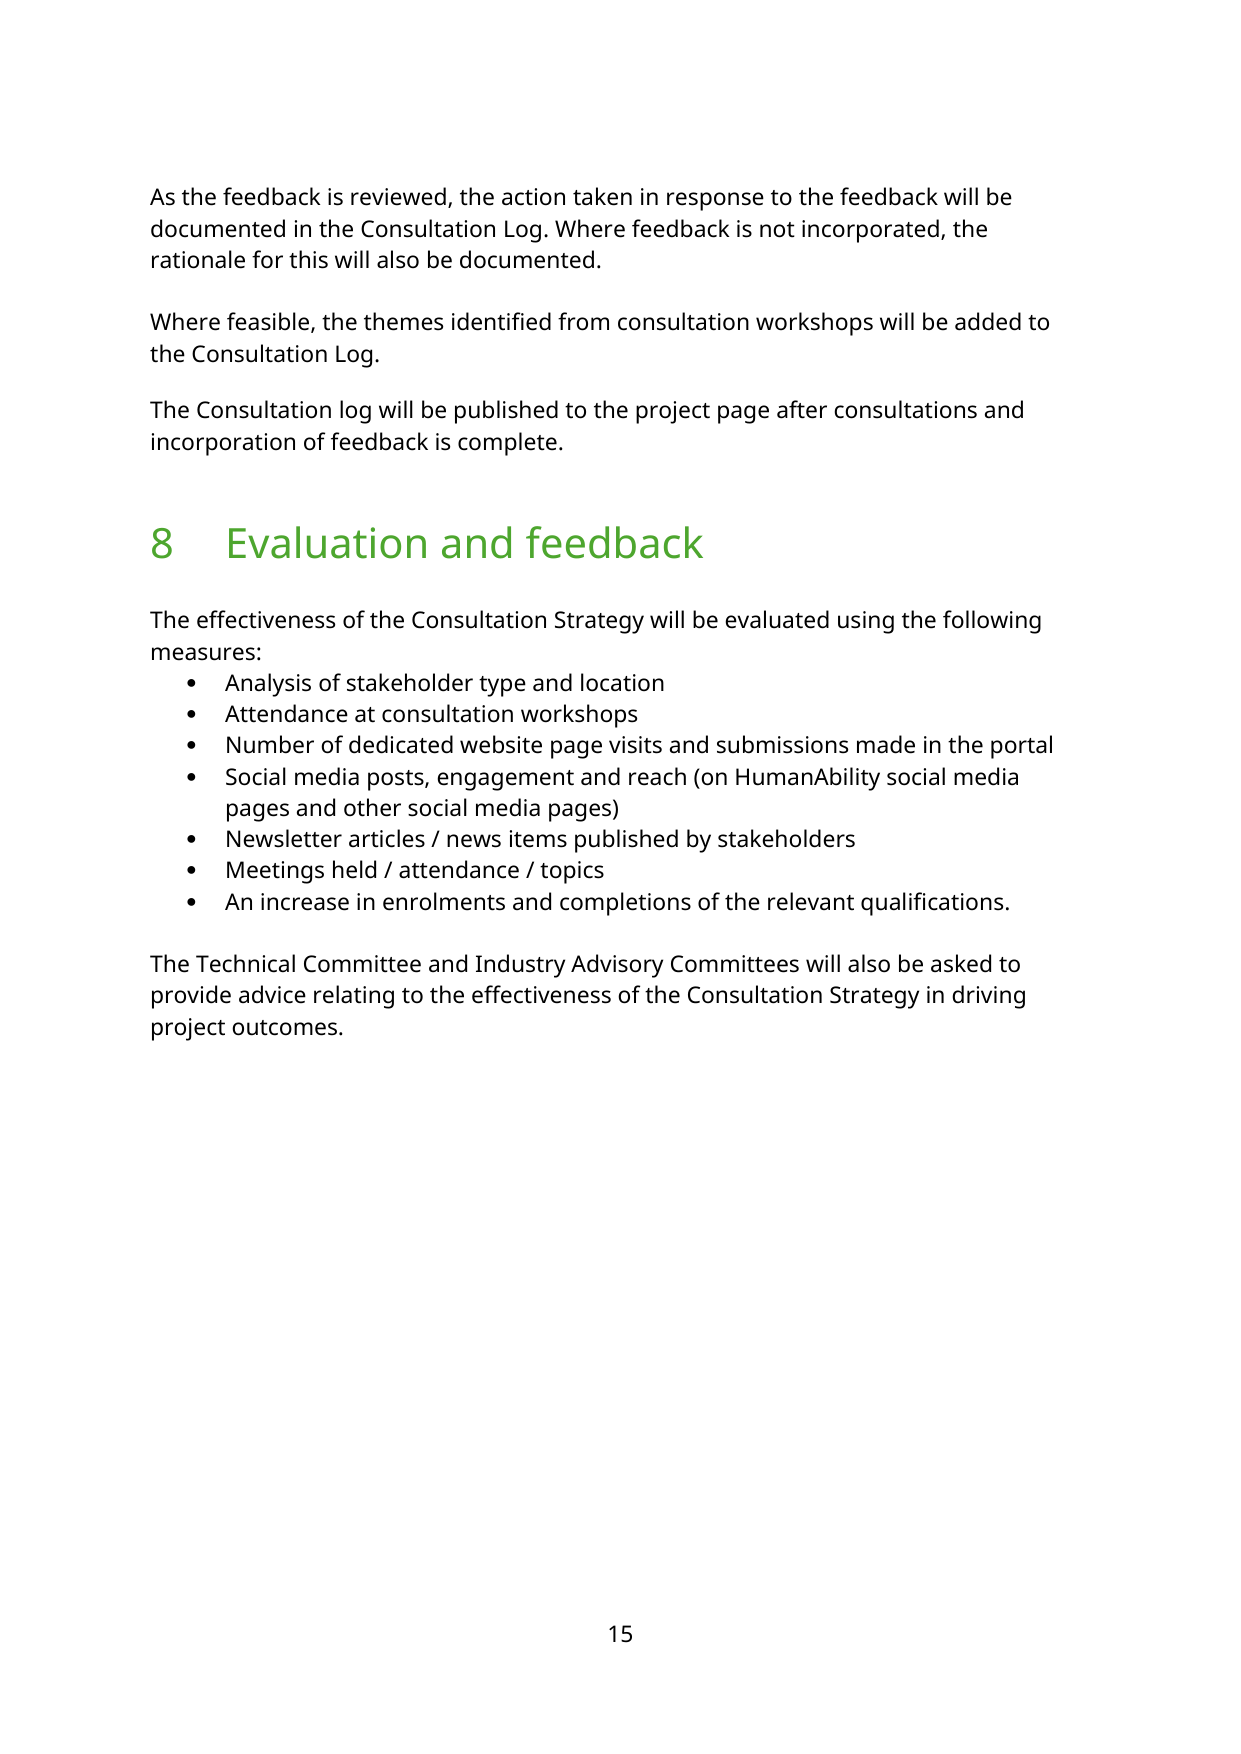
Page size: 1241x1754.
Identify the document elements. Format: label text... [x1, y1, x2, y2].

text As the feedback is reviewed, the action taken in response to the feedback will be documented in the Consultation Log. Where feedback is not incorporated, the rationale for this will also be documented. [150, 181, 1090, 275]
text The effectiveness of the Consultation Strategy will be evaluated using the following measures: [150, 604, 1090, 667]
list Attendance at consultation workshops [187, 698, 1090, 729]
text Where feasible, the themes identified from consultation workshops will be added to the Consultation Log. [150, 306, 1090, 369]
text The Consultation log will be published to the project page after consultations and incorporation of feedback is complete. [150, 394, 1090, 457]
list Meetings held / attendance / topics [187, 854, 1090, 886]
text The Technical Committee and Industry Advisory Committees will also be asked to provide advice relating to the effectiveness of the Consultation Strategy in driving project outcomes. [150, 948, 1090, 1042]
list An increase in enrolments and completions of the relevant qualifications. [187, 886, 1090, 917]
list Number of dedicated website page visits and submissions made in the portal [187, 729, 1090, 761]
text 8 Evaluation and feedback [150, 513, 1090, 570]
list Social media posts, engagement and reach (on HumanAbility social media pages and other social media pages) [187, 761, 1090, 823]
list Analysis of stakeholder type and location [187, 667, 1090, 698]
list Newsletter articles / news items published by stakeholders [187, 823, 1090, 854]
